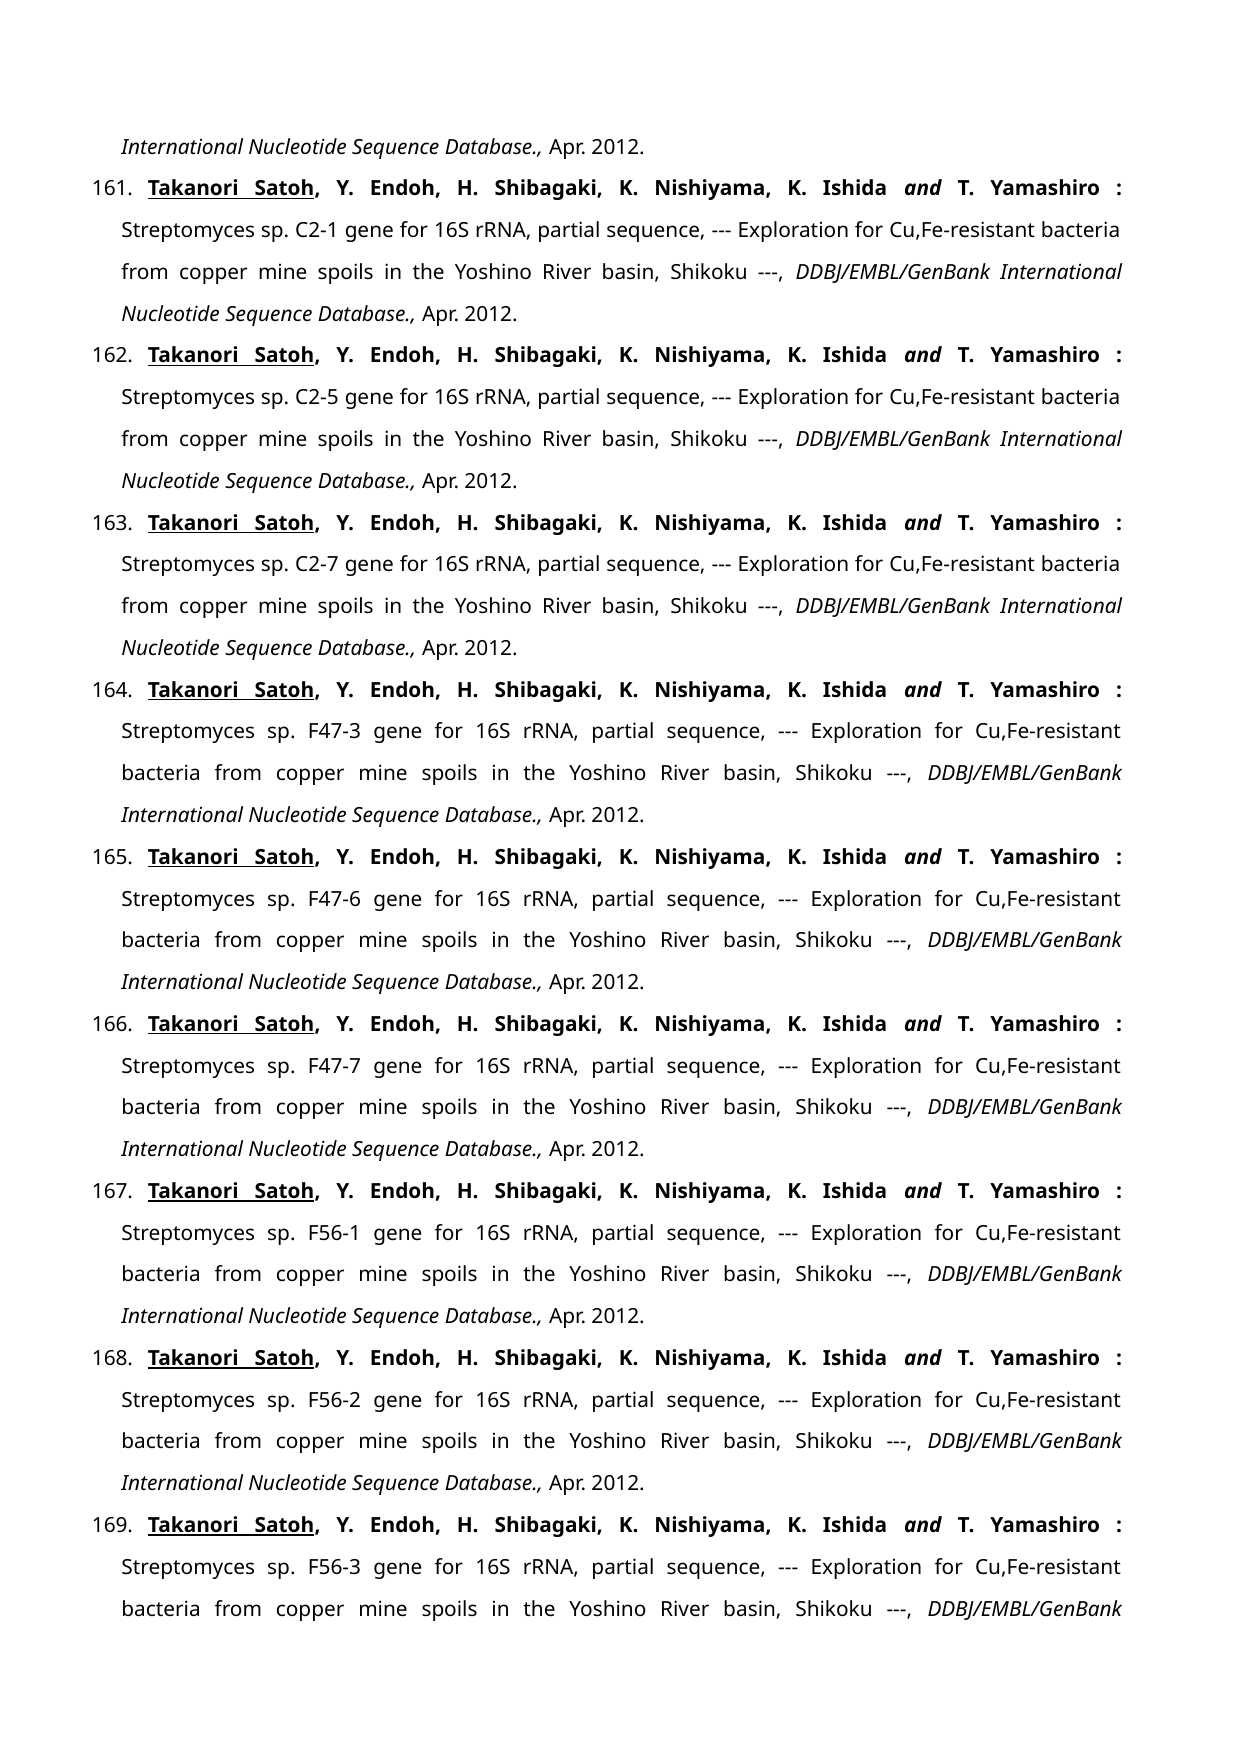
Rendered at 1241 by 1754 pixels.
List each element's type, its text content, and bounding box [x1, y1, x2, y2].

list Takanori Satoh, Y. Endoh, H. Shibagaki, K. Nishiyama, K. Ishida and T. Yamashiro : Streptomyces sp. F56-2 gene for 16S rRNA, partial sequence, --- Exploration for Cu,Fe-resistant bacteria from copper mine spoils in the Yoshino River basin, Shikoku ---, DDBJ/EMBL/GenBank International Nucleotide Sequence Database., Apr. 2012. [92, 1336, 1122, 1503]
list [92, 1503, 1122, 1629]
list Takanori Satoh, Y. Endoh, H. Shibagaki, K. Nishiyama, K. Ishida and T. Yamashiro : Streptomyces sp. F47-7 gene for 16S rRNA, partial sequence, --- Exploration for Cu,Fe-resistant bacteria from copper mine spoils in the Yoshino River basin, Shikoku ---, DDBJ/EMBL/GenBank International Nucleotide Sequence Database., Apr. 2012. [92, 1002, 1122, 1169]
list Takanori Satoh, Y. Endoh, H. Shibagaki, K. Nishiyama, K. Ishida and T. Yamashiro : Streptomyces sp. C2-7 gene for 16S rRNA, partial sequence, --- Exploration for Cu,Fe-resistant bacteria from copper mine spoils in the Yoshino River basin, Shikoku ---, DDBJ/EMBL/GenBank International Nucleotide Sequence Database., Apr. 2012. [92, 501, 1122, 668]
list Takanori Satoh, Y. Endoh, H. Shibagaki, K. Nishiyama, K. Ishida and T. Yamashiro : Streptomyces sp. F47-3 gene for 16S rRNA, partial sequence, --- Exploration for Cu,Fe-resistant bacteria from copper mine spoils in the Yoshino River basin, Shikoku ---, DDBJ/EMBL/GenBank International Nucleotide Sequence Database., Apr. 2012. [92, 668, 1122, 835]
list Takanori Satoh, Y. Endoh, H. Shibagaki, K. Nishiyama, K. Ishida and T. Yamashiro : Streptomyces sp. C2-1 gene for 16S rRNA, partial sequence, --- Exploration for Cu,Fe-resistant bacteria from copper mine spoils in the Yoshino River basin, Shikoku ---, DDBJ/EMBL/GenBank International Nucleotide Sequence Database., Apr. 2012. [92, 167, 1122, 334]
list Takanori Satoh, Y. Endoh, H. Shibagaki, K. Nishiyama, K. Ishida and T. Yamashiro : Streptomyces sp. F56-1 gene for 16S rRNA, partial sequence, --- Exploration for Cu,Fe-resistant bacteria from copper mine spoils in the Yoshino River basin, Shikoku ---, DDBJ/EMBL/GenBank International Nucleotide Sequence Database., Apr. 2012. [92, 1169, 1122, 1336]
list Takanori Satoh, Y. Endoh, H. Shibagaki, K. Nishiyama, K. Ishida and T. Yamashiro : Streptomyces sp. C2-5 gene for 16S rRNA, partial sequence, --- Exploration for Cu,Fe-resistant bacteria from copper mine spoils in the Yoshino River basin, Shikoku ---, DDBJ/EMBL/GenBank International Nucleotide Sequence Database., Apr. 2012. [92, 334, 1122, 501]
list Takanori Satoh, Y. Endoh, H. Shibagaki, K. Nishiyama, K. Ishida and T. Yamashiro : Streptomyces sp. F47-6 gene for 16S rRNA, partial sequence, --- Exploration for Cu,Fe-resistant bacteria from copper mine spoils in the Yoshino River basin, Shikoku ---, DDBJ/EMBL/GenBank International Nucleotide Sequence Database., Apr. 2012. [92, 835, 1122, 1002]
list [92, 125, 1122, 167]
